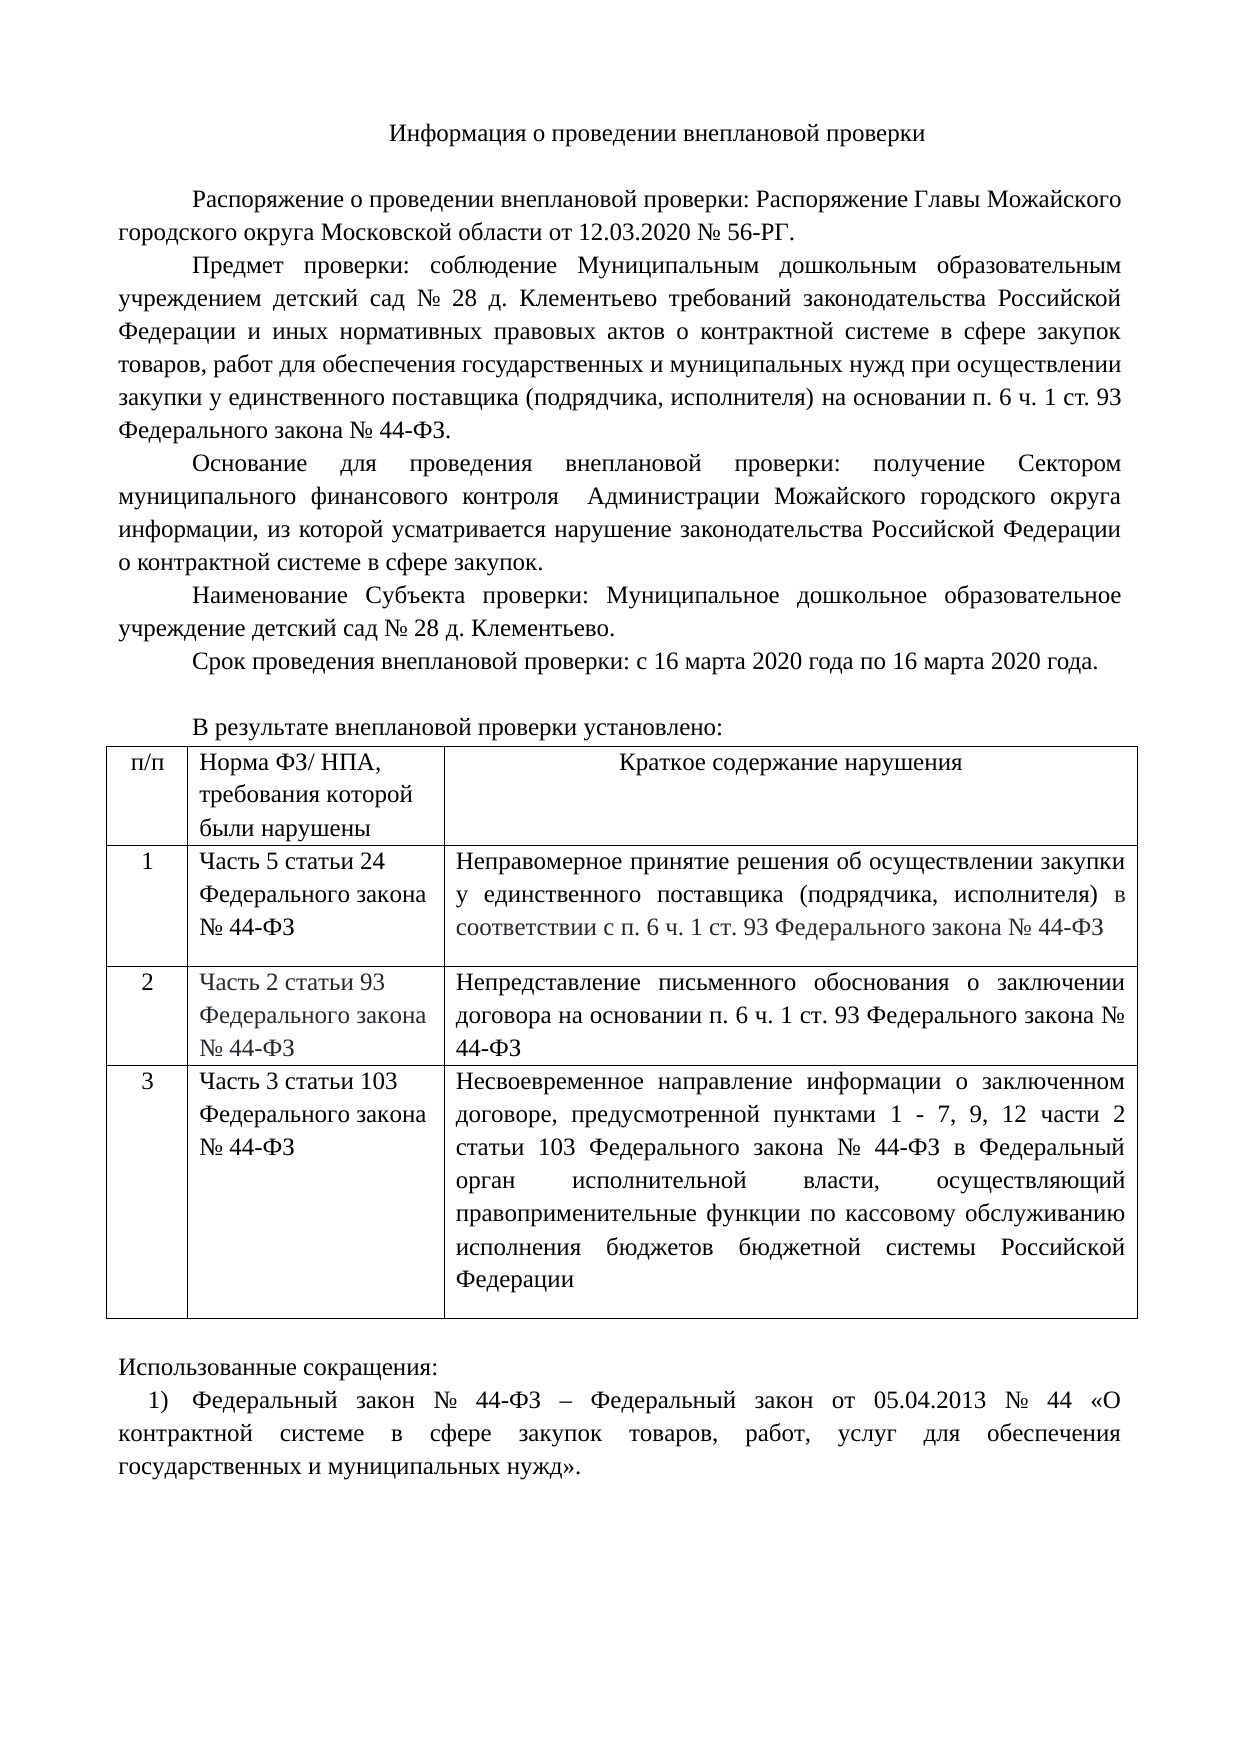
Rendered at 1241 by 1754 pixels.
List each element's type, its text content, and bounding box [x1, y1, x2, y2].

table_header Краткое содержание нарушения [445, 747, 1137, 845]
text Основание для проведения внеплановой проверки: получение Сектором муниципального финансового контроля Администрации Можайского городского округа информации, из которой усматривается нарушение законодательства Российской Федерации о контрактной системе в сфере закупок. [118, 448, 1122, 576]
table_cell Непредставление письменного обоснования о заключении договора на основании п. 6 ч. 1 ст. 93 Федерального закона № 44-ФЗ [445, 967, 1137, 1065]
text Распоряжение о проведении внеплановой проверки: Распоряжение Главы Можайского городского округа Московской области от 12.03.2020 № 56-РГ. [118, 184, 1122, 246]
table_cell Неправомерное принятие решения об осуществлении закупки у единственного поставщика (подрядчика, исполнителя) в соответствии с п. 6 ч. 1 ст. 93 Федерального закона № 44-ФЗ [445, 846, 1137, 966]
list Федеральный закон № 44-ФЗ – Федеральный закон от 05.04.2013 № 44 «О контрактной системе в сфере закупок товаров, работ, услуг для обеспечения государственных и муниципальных нужд». [118, 1385, 1122, 1480]
text Предмет проверки: соблюдение Муниципальным дошкольным образовательным учреждением детский сад № 28 д. Клементьево требований законодательства Российской Федерации и иных нормативных правовых актов о контрактной системе в сфере закупок товаров, работ для обеспечения государственных и муниципальных нужд при осуществлении закупки у единственного поставщика (подрядчика, исполнителя) на основании п. 6 ч. 1 ст. 93 Федерального закона № 44-ФЗ. [118, 250, 1122, 444]
table_cell Часть 3 статьи 103 Федерального закона № 44-ФЗ [188, 1066, 444, 1318]
table_cell 1 [107, 846, 187, 966]
table_cell Часть 2 статьи 93 Федерального закона № 44-ФЗ [188, 967, 444, 1065]
table_cell Несвоевременное направление информации о заключенном договоре, предусмотренной пунктами 1 - 7, 9, 12 части 2 статьи 103 Федерального закона № 44-ФЗ в Федеральный орган исполнительной власти, осуществляющий правоприменительные функции по кассовому обслуживанию исполнения бюджетов бюджетной системы Российской Федерации [445, 1066, 1137, 1318]
text Срок проведения внеплановой проверки: с 16 марта 2020 года по 16 марта 2020 года. [118, 646, 1122, 675]
text Использованные сокращения: [118, 1352, 1122, 1381]
text Информация о проведении внеплановой проверки [118, 118, 1122, 147]
table_header п/п [107, 747, 187, 845]
text В результате внеплановой проверки установлено: [118, 712, 1122, 741]
table_header Норма ФЗ/ НПА, требования которой были нарушены [188, 747, 444, 845]
table_cell 3 [107, 1066, 187, 1318]
table_cell Часть 5 статьи 24 Федерального закона № 44-ФЗ [188, 846, 444, 966]
table_cell 2 [107, 967, 187, 1065]
text Наименование Субъекта проверки: Муниципальное дошкольное образовательное учреждение детский сад № 28 д. Клементьево. [118, 580, 1122, 642]
